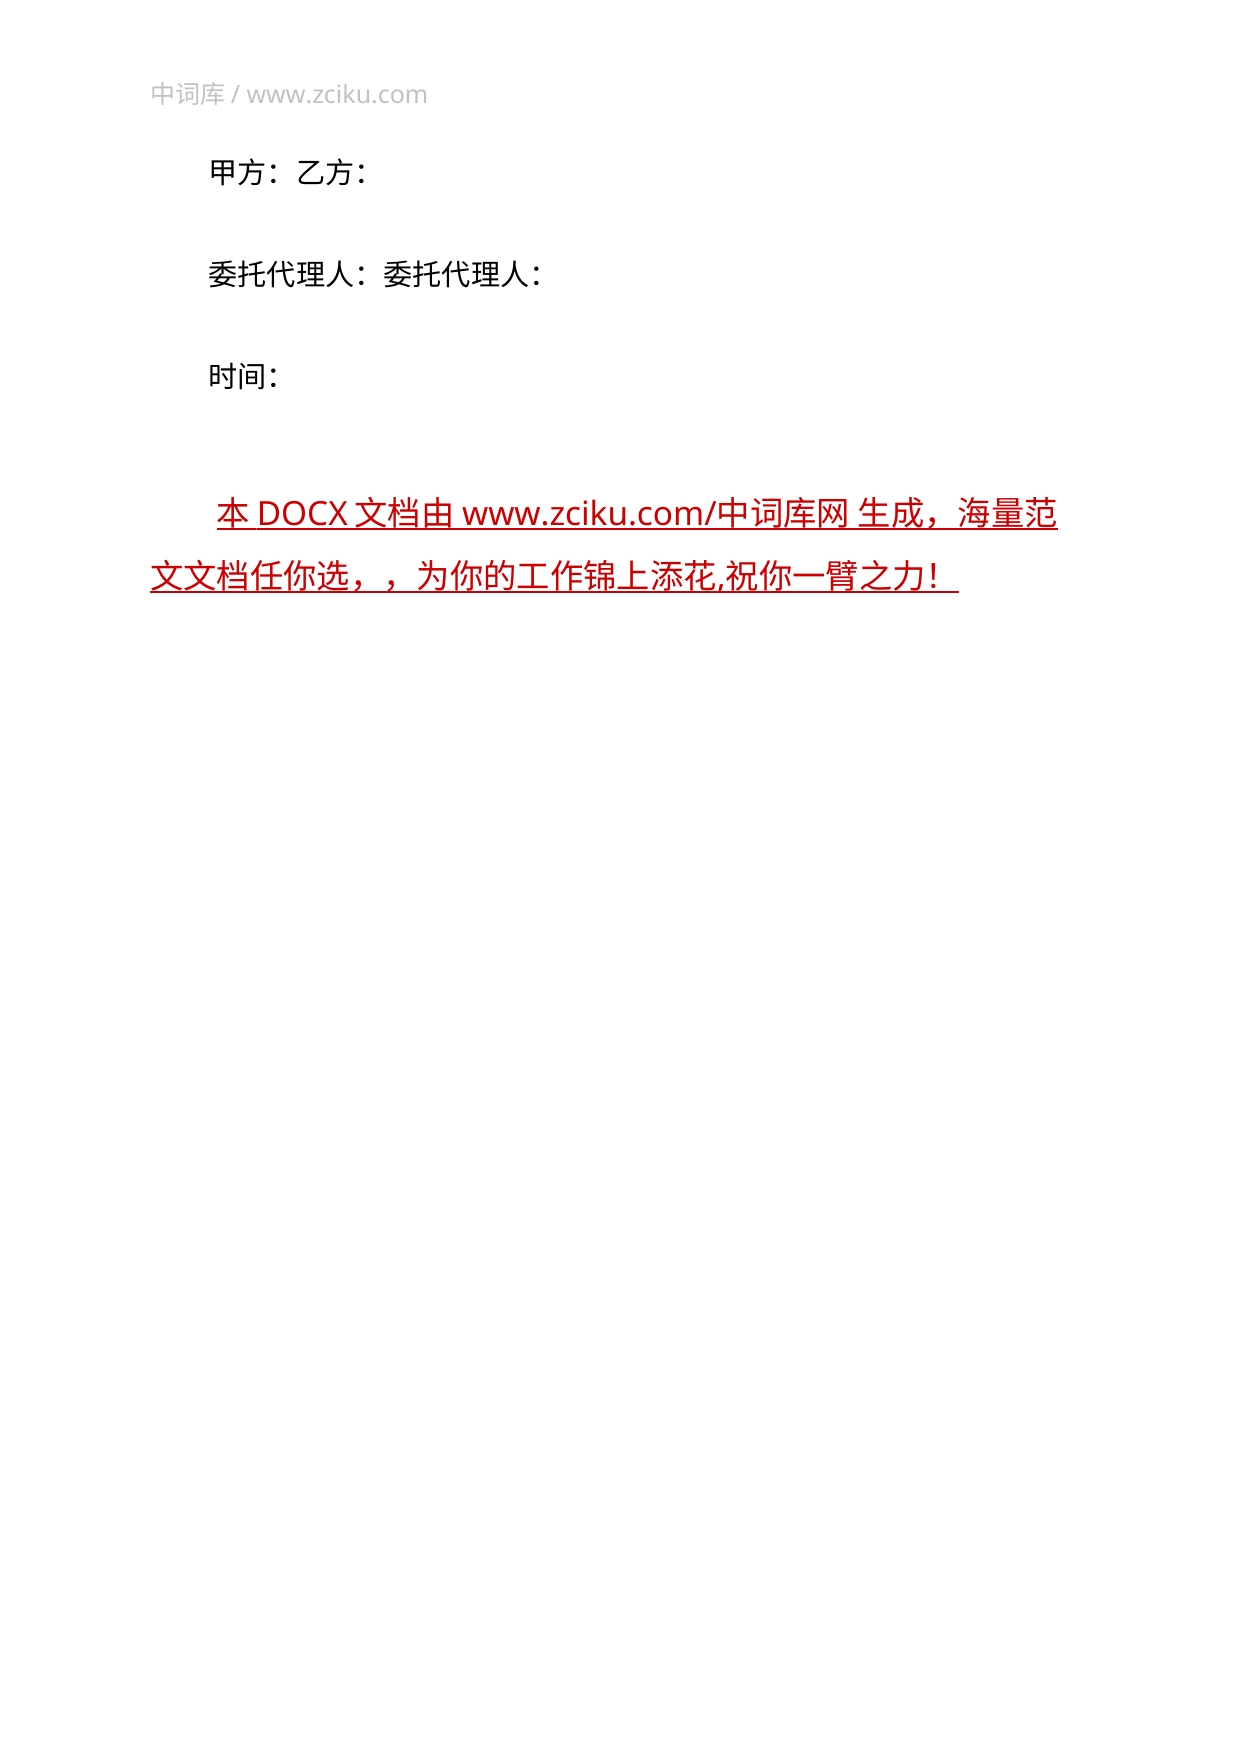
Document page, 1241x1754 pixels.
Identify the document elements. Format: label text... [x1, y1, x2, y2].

text 时间： [150, 353, 1090, 396]
text 本DOCX文档由 www.zciku.com/中词库网 生成，海量范文文档任你选，，为你的工作锦上添花,祝你一臂之力！ [150, 487, 1090, 598]
text 甲方：乙方： [150, 150, 1090, 192]
text 委托代理人：委托代理人： [150, 252, 1090, 294]
